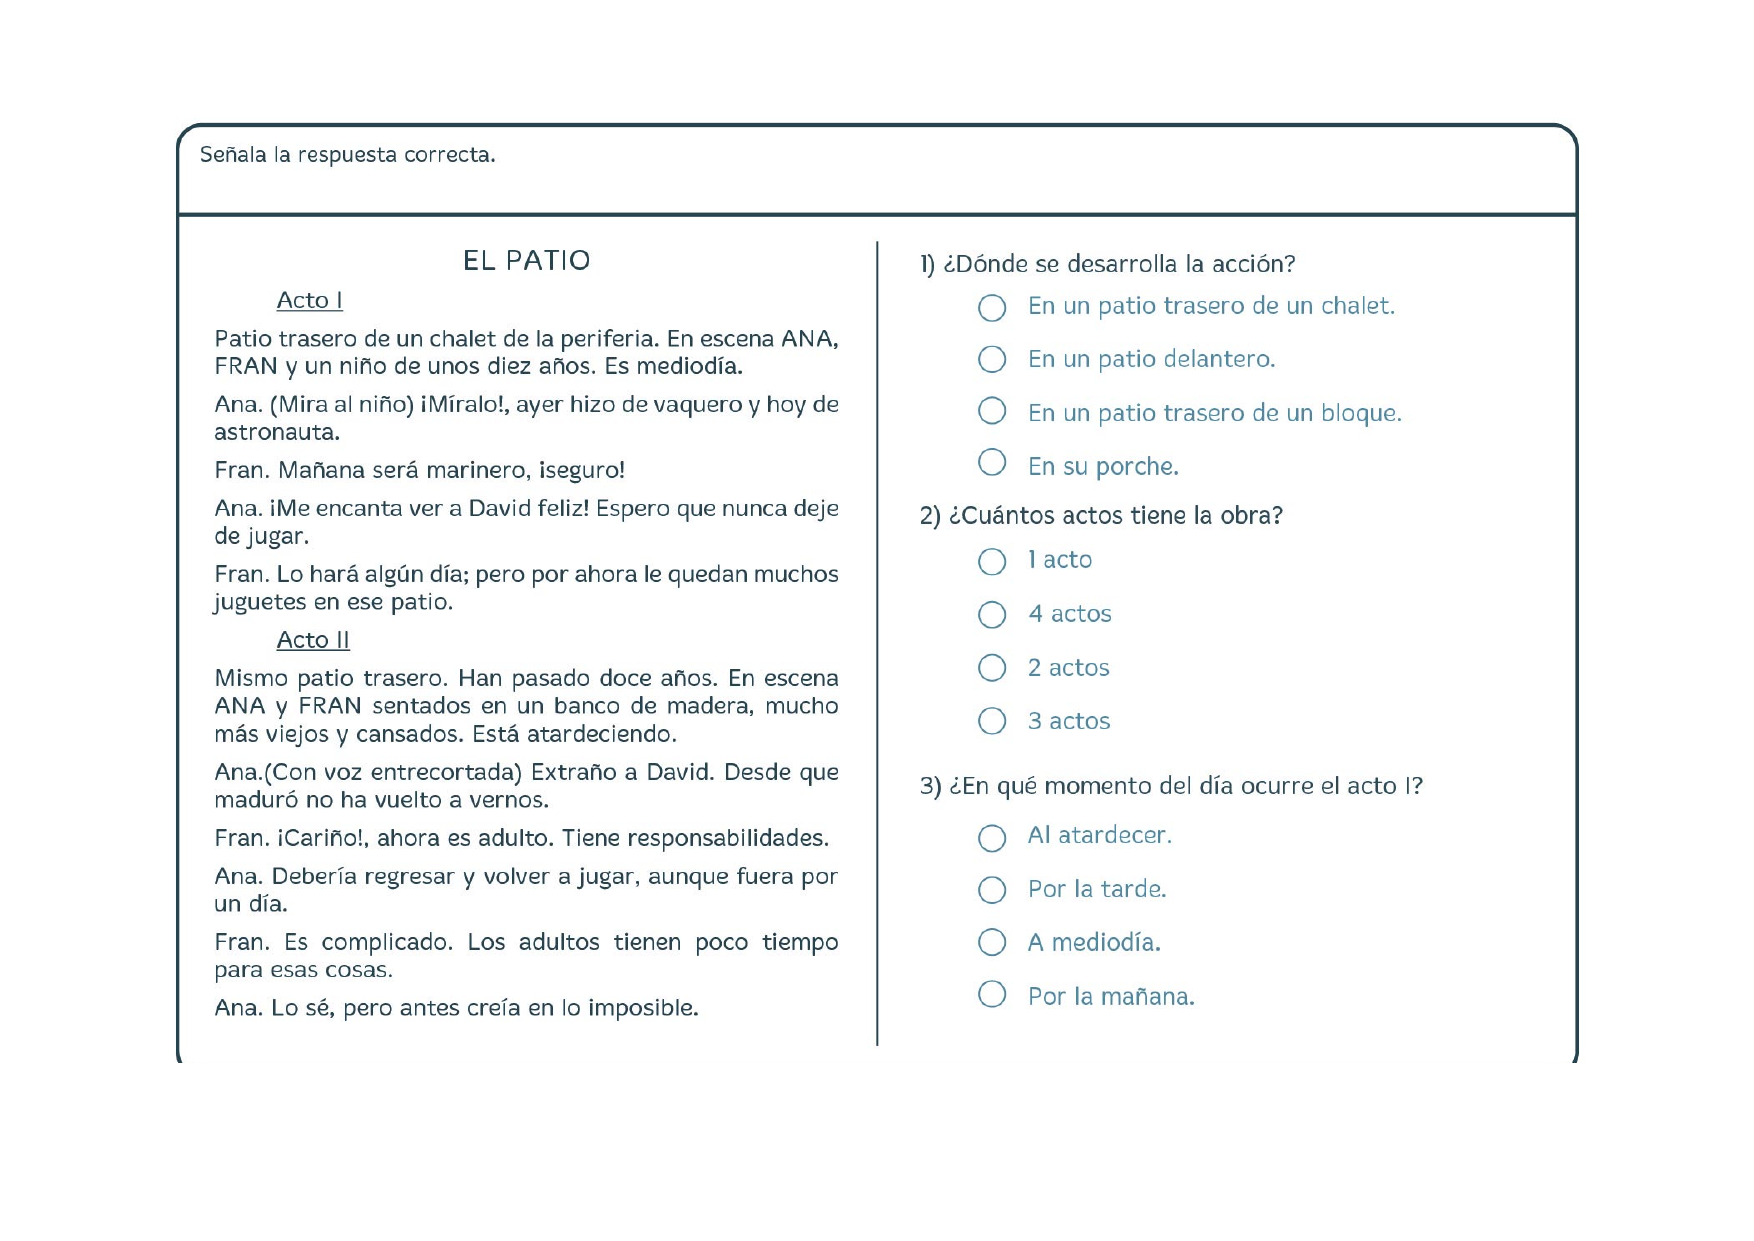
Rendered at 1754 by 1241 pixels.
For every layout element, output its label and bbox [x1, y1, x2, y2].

picture [147, 103, 1607, 1063]
